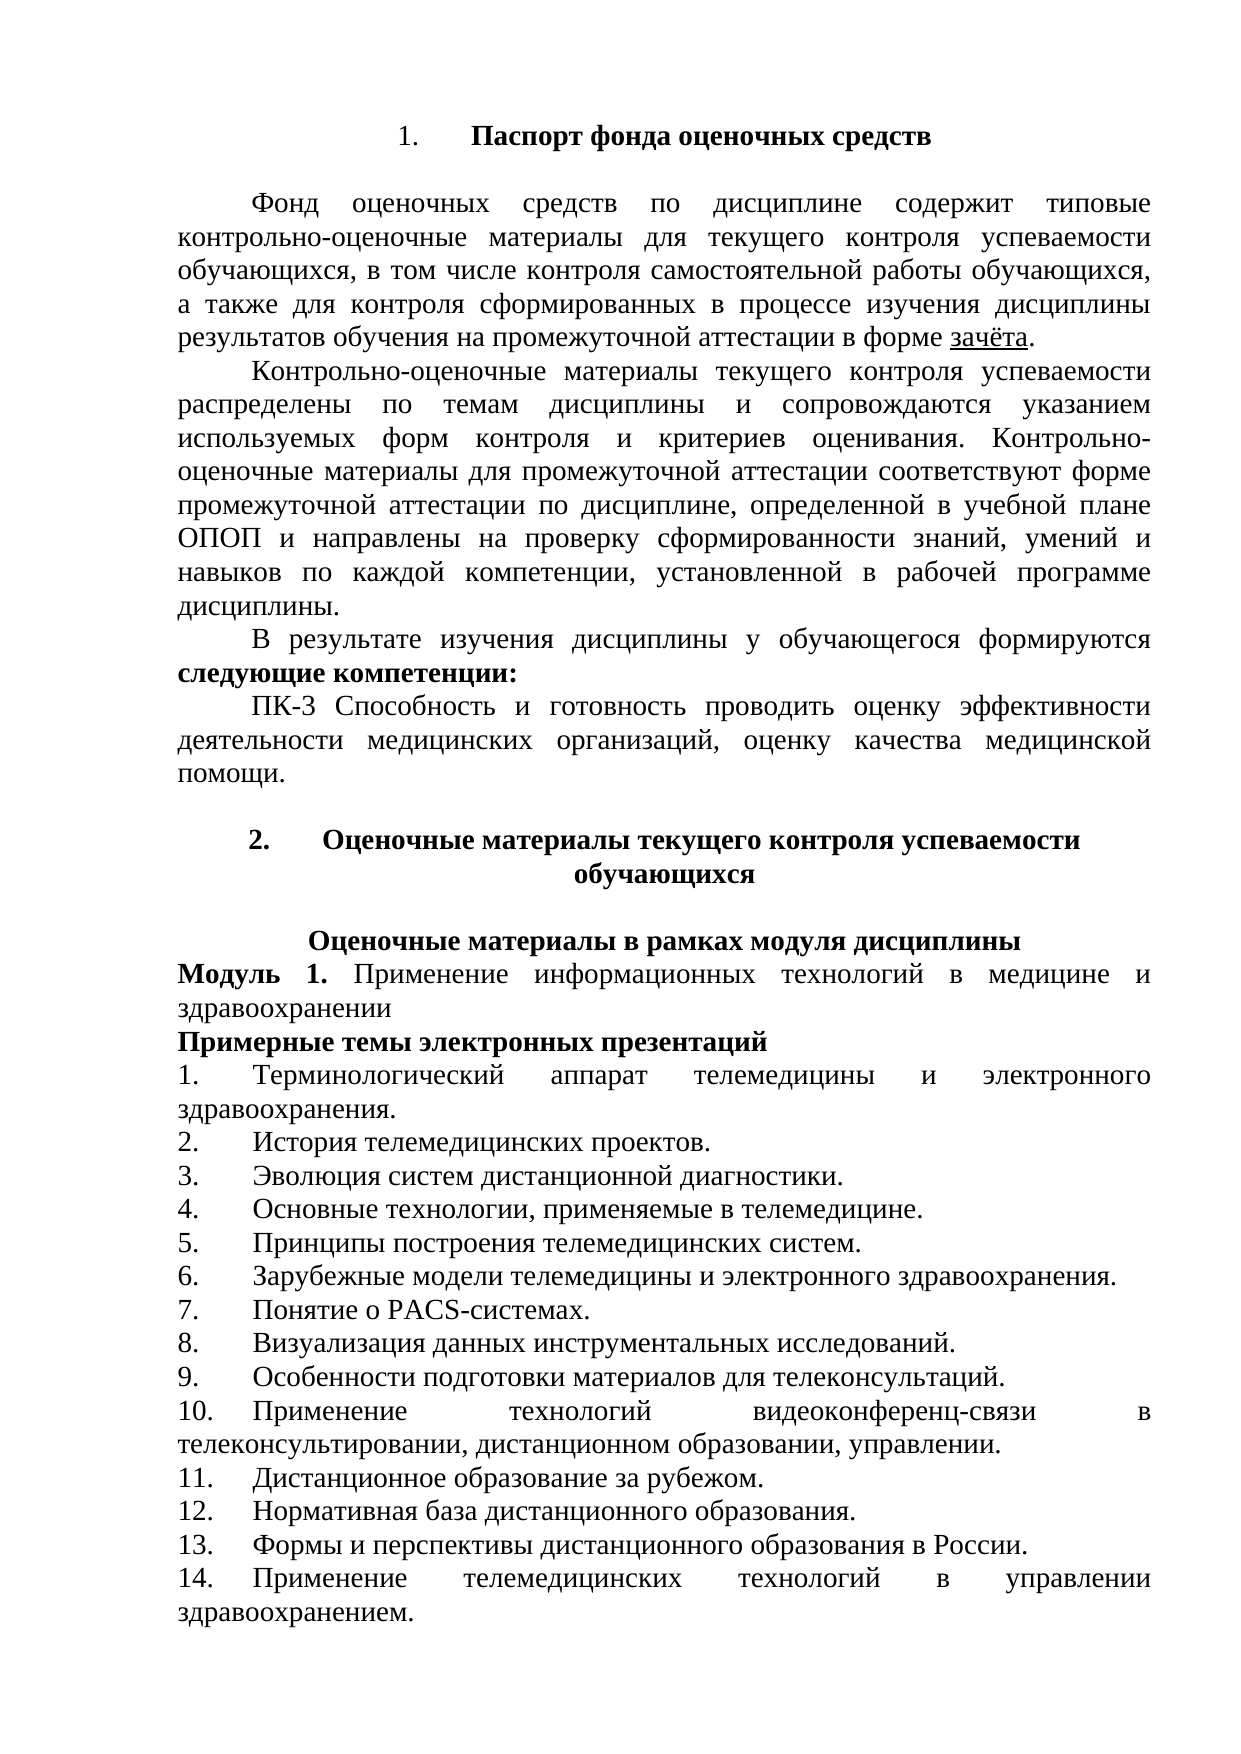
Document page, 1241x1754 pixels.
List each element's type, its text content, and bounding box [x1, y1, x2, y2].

list Нормативная база дистанционного образования. [177, 1493, 1152, 1527]
list Оценочные материалы в рамках модуля дисциплины [177, 923, 1152, 957]
list Применение телемедицинских технологий в управлении здравоохранением. [177, 1560, 1152, 1627]
list Особенности подготовки материалов для телеконсультаций. [177, 1359, 1152, 1393]
list Основные технологии, применяемые в телемедицине. [177, 1191, 1152, 1225]
list Эволюция систем дистанционной диагностики. [177, 1158, 1152, 1191]
list В результате изучения дисциплины у обучающегося формируются следующие компетенции: [177, 621, 1152, 688]
list Дистанционное образование за рубежом. [177, 1460, 1152, 1493]
list Фонд оценочных средств по дисциплине содержит типовые контрольно-оценочные материалы для текущего контроля успеваемости обучающихся, в том числе контроля самостоятельной работы обучающихся, а также для контроля сформированных в процессе изучения дисциплины результатов обучения на промежуточной аттестации в форме зачёта. [177, 185, 1152, 353]
list Зарубежные модели телемедицины и электронного здравоохранения. [177, 1258, 1152, 1292]
list ПК-3 Способность и готовность проводить оценку эффективности деятельности медицинских организаций, оценку качества медицинской помощи. [177, 688, 1152, 789]
list Контрольно-оценочные материалы текущего контроля успеваемости распределены по темам дисциплины и сопровождаются указанием используемых форм контроля и критериев оценивания. Контрольно-оценочные материалы для промежуточной аттестации соответствуют форме промежуточной аттестации по дисциплине, определенной в учебной плане ОПОП и направлены на проверку сформированности знаний, умений и навыков по каждой компетенции, установленной в рабочей программе дисциплины. [177, 353, 1152, 621]
list Формы и перспективы дистанционного образования в России. [177, 1527, 1152, 1560]
list Терминологический аппарат телемедицины и электронного здравоохранения. [177, 1057, 1152, 1124]
list Оценочные материалы текущего контроля успеваемости обучающихся [177, 822, 1152, 889]
text Примерные темы электронных презентаций [177, 1024, 1152, 1057]
list Визуализация данных инструментальных исследований. [177, 1326, 1152, 1359]
list Паспорт фонда оценочных средств [177, 118, 1152, 152]
list История телемедицинских проектов. [177, 1124, 1152, 1158]
list Понятие о PACS-системах. [177, 1292, 1152, 1326]
list Принципы построения телемедицинских систем. [177, 1225, 1152, 1258]
list Применение технологий видеоконференц-связи в телеконсультировании, дистанционном образовании, управлении. [177, 1393, 1152, 1460]
list Модуль 1. Применение информационных технологий в медицине и здравоохранении [177, 957, 1152, 1024]
